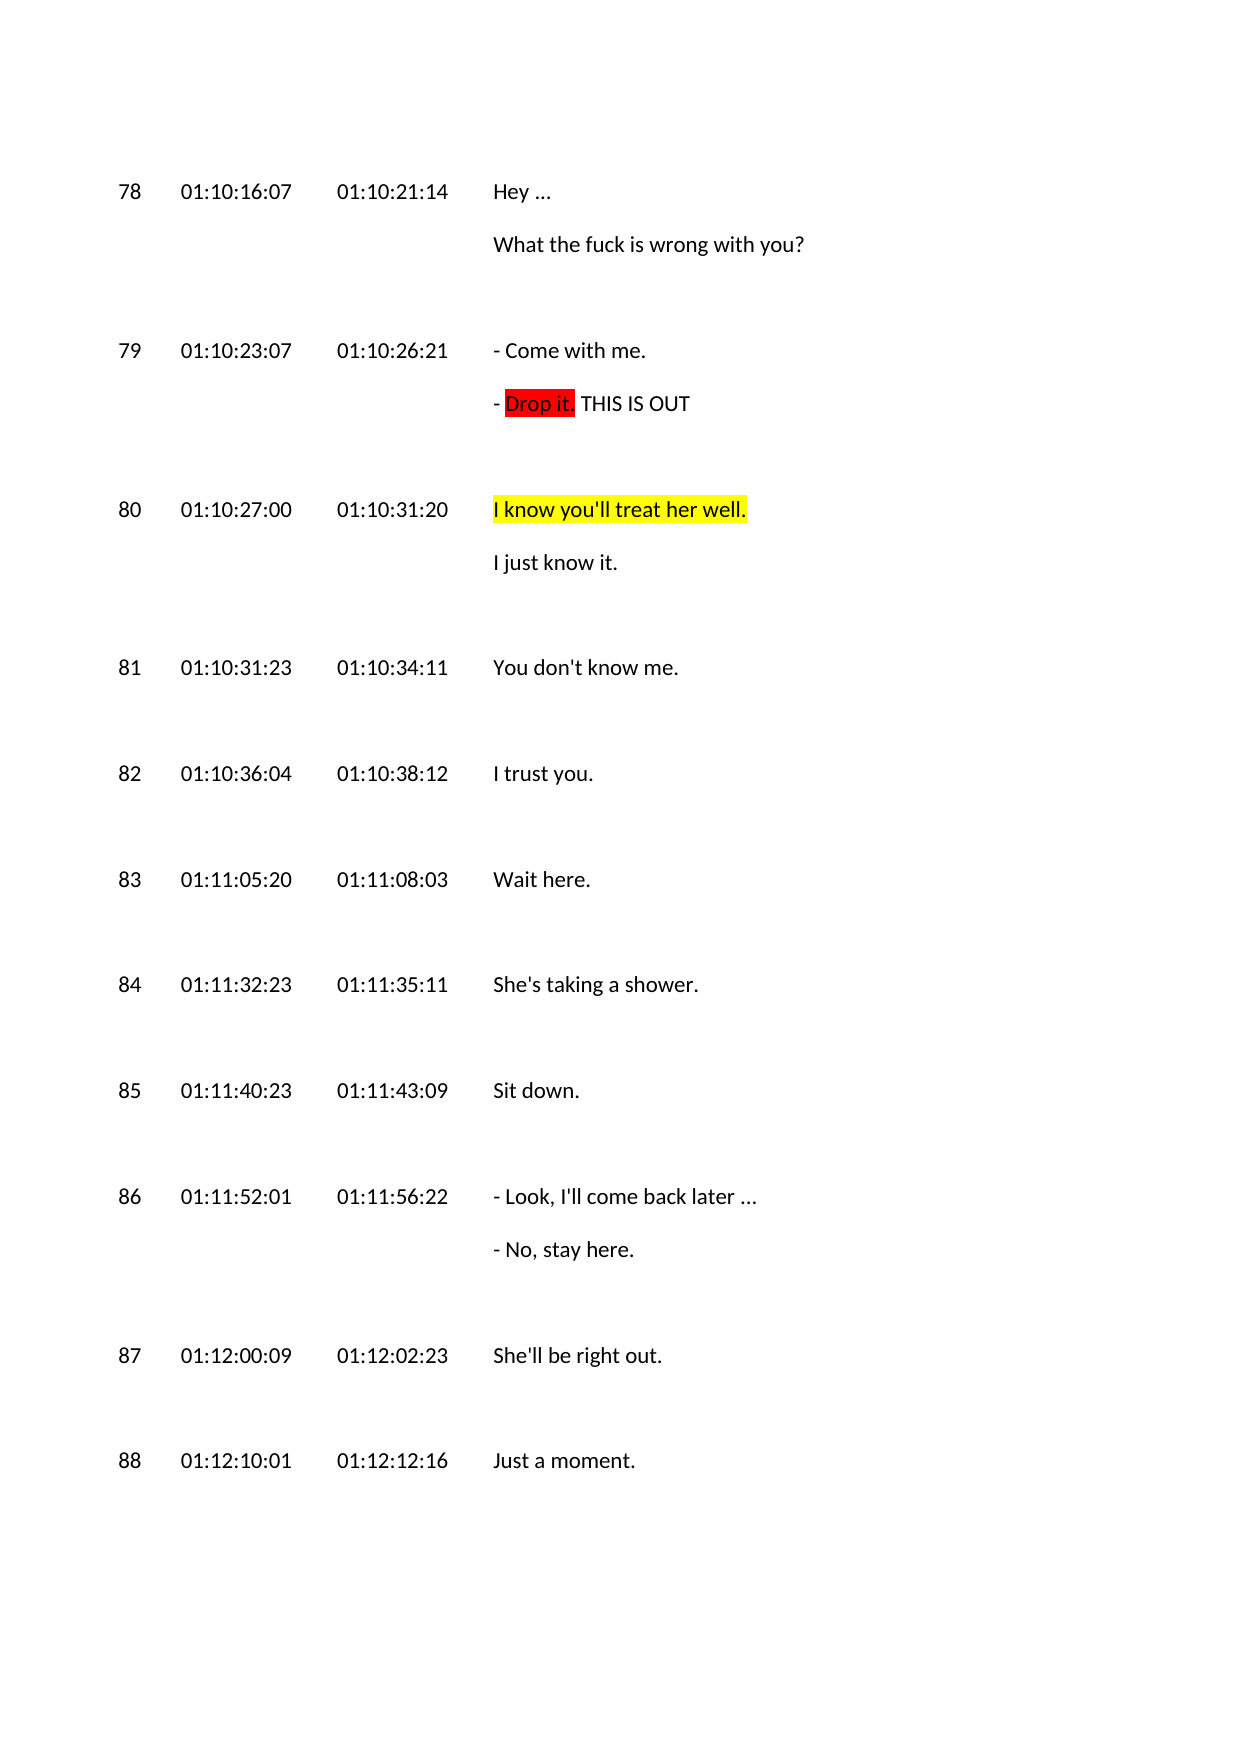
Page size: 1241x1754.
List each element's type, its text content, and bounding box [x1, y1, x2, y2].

table_cell 01:11:05:20 [173, 865, 329, 971]
table_cell 01:10:31:23 [173, 654, 329, 759]
table_cell 78 [111, 177, 173, 336]
table_cell 01:12:00:09 [173, 1341, 329, 1447]
table_cell 01:10:34:11 [330, 654, 486, 759]
table_cell 81 [111, 654, 173, 759]
table_cell I trust you. [486, 759, 965, 865]
table_cell 88 [111, 1447, 173, 1552]
table_cell 01:11:08:03 [330, 865, 486, 971]
table_cell You don't know me. [486, 654, 965, 759]
table_cell 01:12:10:01 [173, 1447, 329, 1552]
table_cell 82 [111, 759, 173, 865]
table_cell 01:12:02:23 [330, 1341, 486, 1447]
table_cell She'll be right out. [486, 1341, 965, 1447]
table_cell Just a moment. [486, 1447, 965, 1552]
table_cell 01:12:12:16 [330, 1447, 486, 1552]
table_cell 79 [111, 336, 173, 495]
table_cell 01:11:43:09 [330, 1076, 486, 1182]
table_cell 84 [111, 971, 173, 1076]
table_cell 01:10:16:07 [173, 177, 329, 336]
table_cell 01:11:35:11 [330, 971, 486, 1076]
table_cell 01:10:36:04 [173, 759, 329, 865]
table_cell 01:10:23:07 [173, 336, 329, 495]
table_cell 01:11:56:22 [330, 1182, 486, 1341]
table_cell 01:11:40:23 [173, 1076, 329, 1182]
table_cell - Come with me. - Drop it. THIS IS OUT [486, 336, 965, 495]
table_cell 87 [111, 1341, 173, 1447]
table_cell 01:11:32:23 [173, 971, 329, 1076]
table_cell 01:10:27:00 [173, 495, 329, 653]
table_cell She's taking a shower. [486, 971, 965, 1076]
table_cell 85 [111, 1076, 173, 1182]
table_cell 01:10:38:12 [330, 759, 486, 865]
table_cell 86 [111, 1182, 173, 1341]
table_cell 01:10:31:20 [330, 495, 486, 653]
table_cell I know you'll treat her well. I just know it. [486, 495, 965, 653]
table_cell Hey ... What the fuck is wrong with you? [486, 177, 965, 336]
table_cell 01:11:52:01 [173, 1182, 329, 1341]
table_cell - Look, I'll come back later ... - No, stay here. [486, 1182, 965, 1341]
table_cell 80 [111, 495, 173, 653]
table_cell 83 [111, 865, 173, 971]
table_cell Sit down. [486, 1076, 965, 1182]
table_cell 01:10:21:14 [330, 177, 486, 336]
table_cell 01:10:26:21 [330, 336, 486, 495]
table_cell Wait here. [486, 865, 965, 971]
